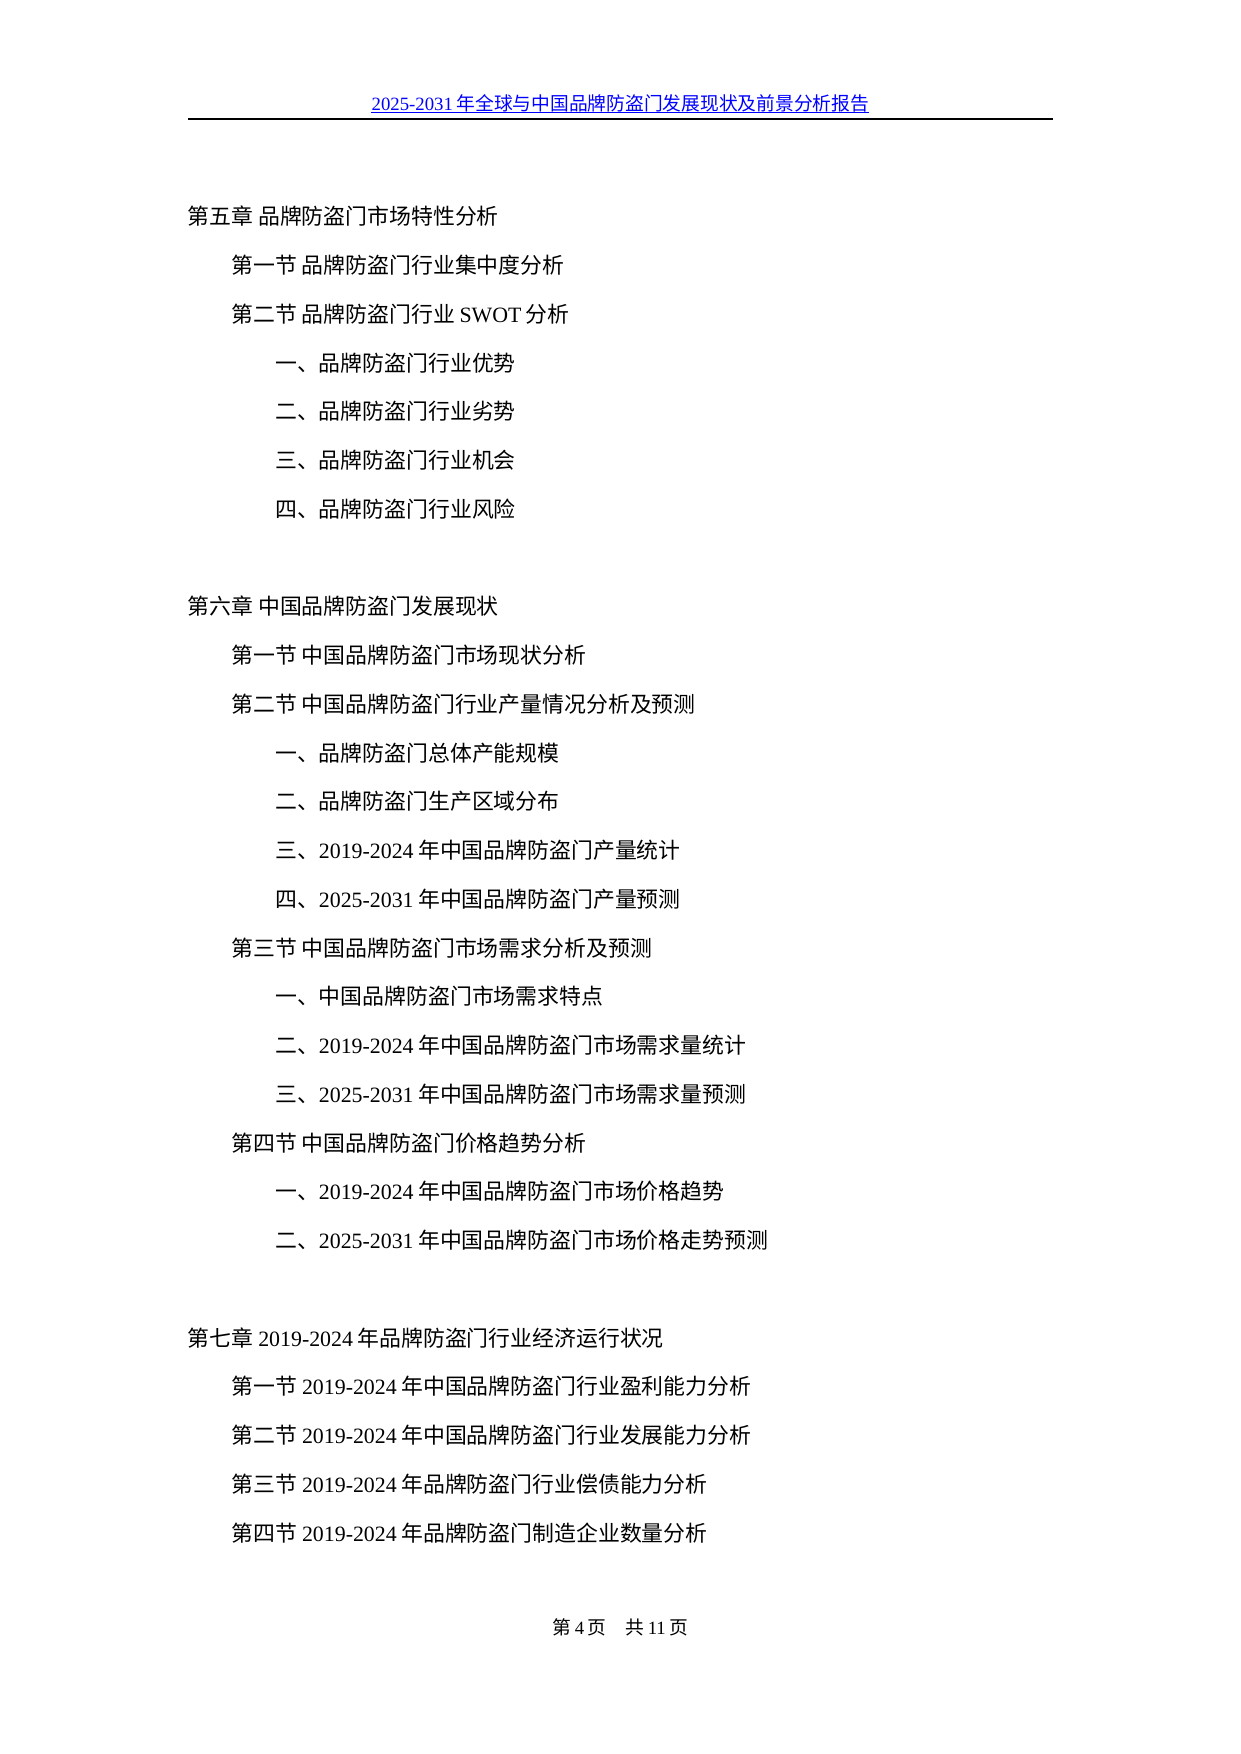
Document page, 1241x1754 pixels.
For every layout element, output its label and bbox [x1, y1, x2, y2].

text [187, 150, 1053, 1548]
